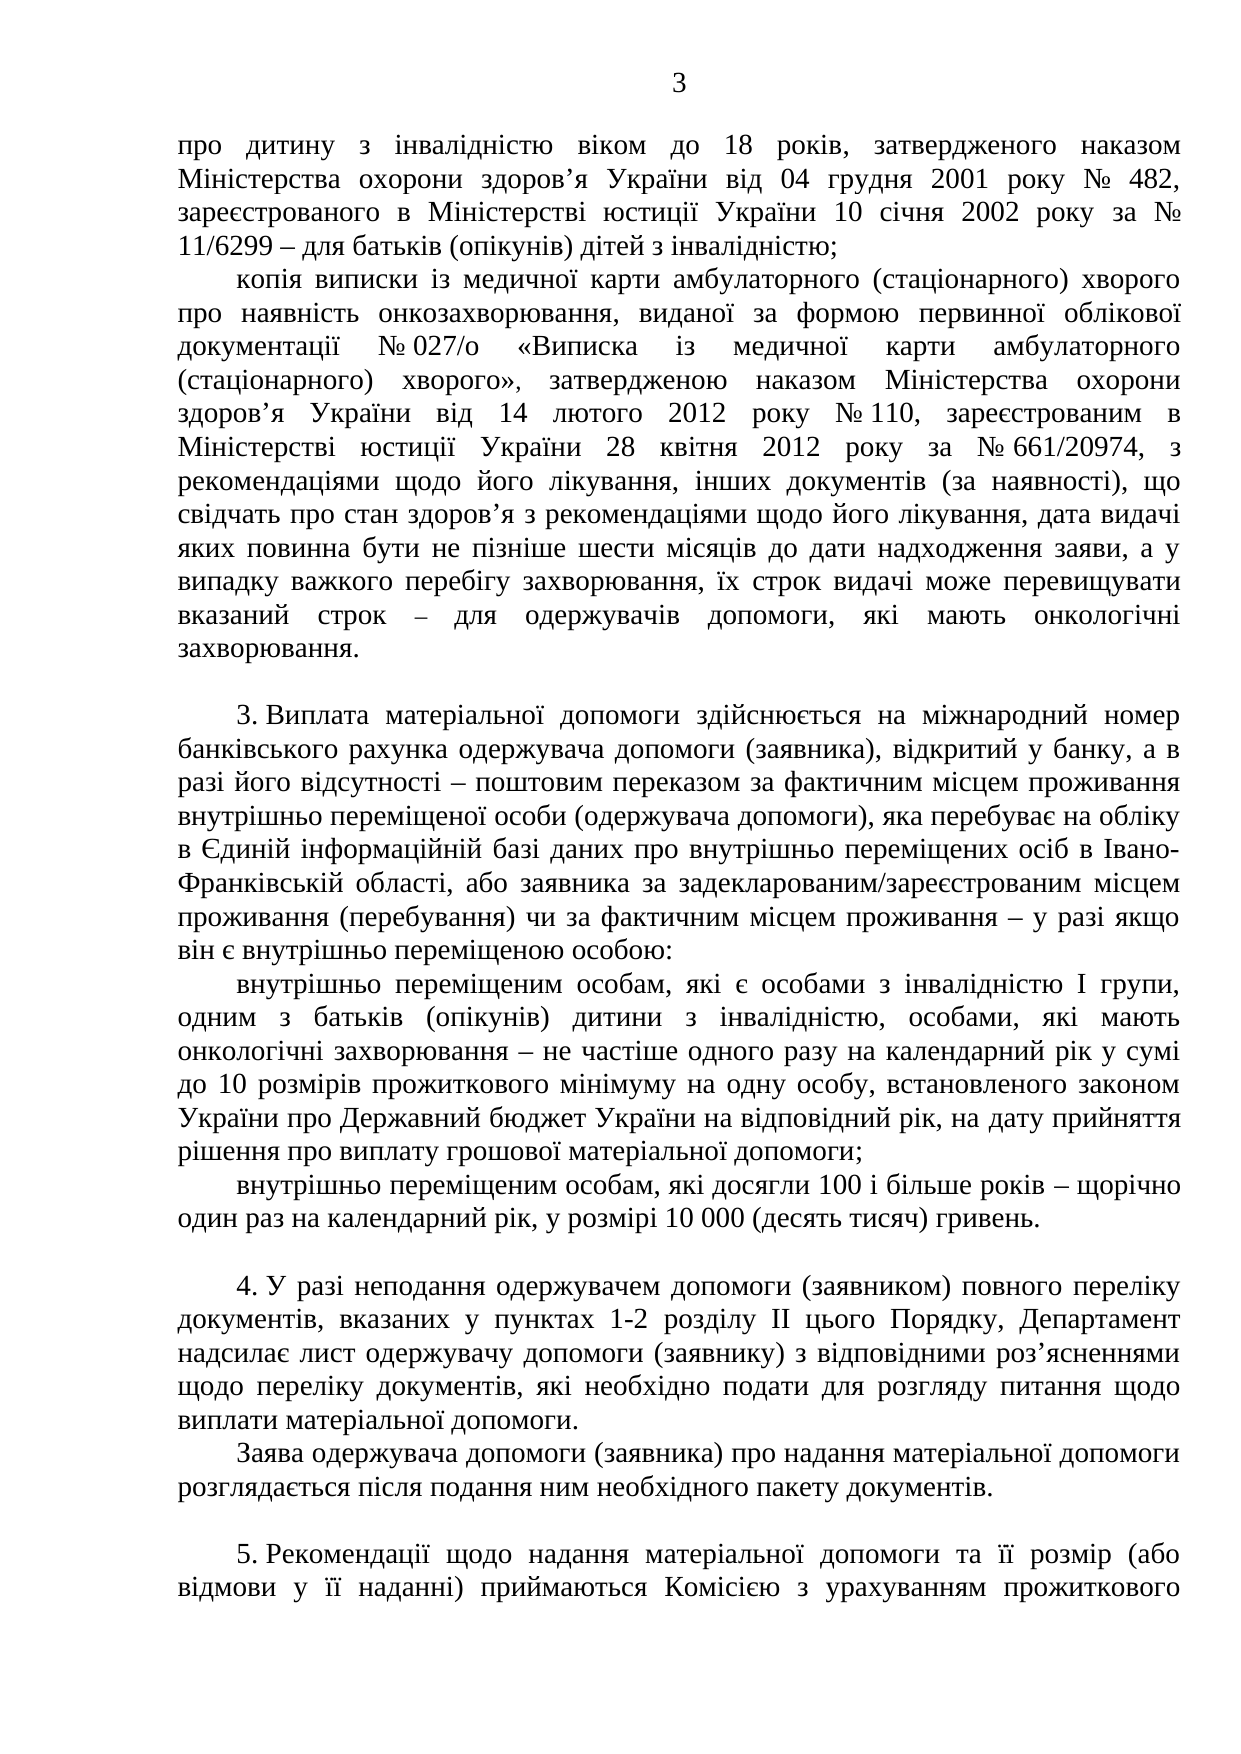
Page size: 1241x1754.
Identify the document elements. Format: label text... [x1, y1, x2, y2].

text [177, 1536, 1181, 1603]
text 3. Виплата матеріальної допомоги здійснюється на міжнародний номер банківського рахунка одержувача допомоги (заявника), відкритий у банку, а в разі його відсутності – поштовим переказом за фактичним місцем проживання внутрішньо переміщеної особи (одержувача допомоги), яка перебуває на обліку в Єдиній інформаційній базі даних про внутрішньо переміщених осіб в Івано-Франківській області, або заявника за задекларованим/зареєстрованим місцем проживання (перебування) чи за фактичним місцем проживання – у разі якщо він є внутрішньо переміщеною особою: [177, 697, 1181, 966]
text копія виписки із медичної карти амбулаторного (стаціонарного) хворого про наявність онкозахворювання, виданої за формою первинної облікової документації № 027/о «Виписка із медичної карти амбулаторного (стаціонарного) хворого», затвердженою наказом Міністерства охорони здоров’я України від 14 лютого 2012 року № 110, зареєстрованим в Міністерстві юстиції України 28 квітня 2012 року за № 661/20974, з рекомендаціями щодо його лікування, інших документів (за наявності), що свідчать про стан здоров’я з рекомендаціями щодо його лікування, дата видачі яких повинна бути не пізніше шести місяців до дати надходження заяви, а у випадку важкого перебігу захворювання, їх строк видачі може перевищувати вказаний строк – для одержувачів допомоги, які мають онкологічні захворювання. [177, 362, 1181, 664]
text внутрішньо переміщеним особам, які досягли 100 і більше років – щорічно один раз на календарний рік, у розмірі 10 000 (десять тисяч) гривень. [177, 1167, 1181, 1234]
text копія виписки із медичної карти амбулаторного (стаціонарного) хворого про наявність онкозахворювання, виданої за формою первинної облікової документації № 027/о «Виписка із медичної карти амбулаторного (стаціонарного) хворого», затвердженою наказом Міністерства охорони здоров’я України від 14 лютого 2012 року № 110, зареєстрованим в Міністерстві юстиції України 28 квітня 2012 року за № 661/20974, з рекомендаціями щодо його лікування, інших документів (за наявності), що свідчать про стан здоров’я з рекомендаціями щодо його лікування, дата видачі яких повинна бути не пізніше шести місяців до дати надходження заяви, а у випадку важкого перебігу захворювання, їх строк видачі може перевищувати вказаний строк – для одержувачів допомоги, які мають онкологічні захворювання. [177, 261, 1181, 329]
text внутрішньо переміщеним особам, які є особами з інвалідністю І групи, одним з батьків (опікунів) дитини з інвалідністю, особами, які мають онкологічні захворювання – не частіше одного разу на календарний рік у сумі до 10 розмірів прожиткового мінімуму на одну особу, встановленого законом України про Державний бюджет України на відповідний рік, на дату прийняття рішення про виплату грошової матеріальної допомоги; [177, 966, 1181, 1167]
text Заява одержувача допомоги (заявника) про надання матеріальної допомоги розглядається після подання ним необхідного пакету документів. [177, 1435, 1181, 1502]
text 4. У разі неподання одержувачем допомоги (заявником) повного переліку документів, вказаних у пунктах 1-2 розділу ІІ цього Порядку, Департамент надсилає лист одержувачу допомоги (заявнику) з відповідними роз’ясненнями щодо переліку документів, які необхідно подати для розгляду питання щодо виплати матеріальної допомоги. [177, 1268, 1181, 1435]
